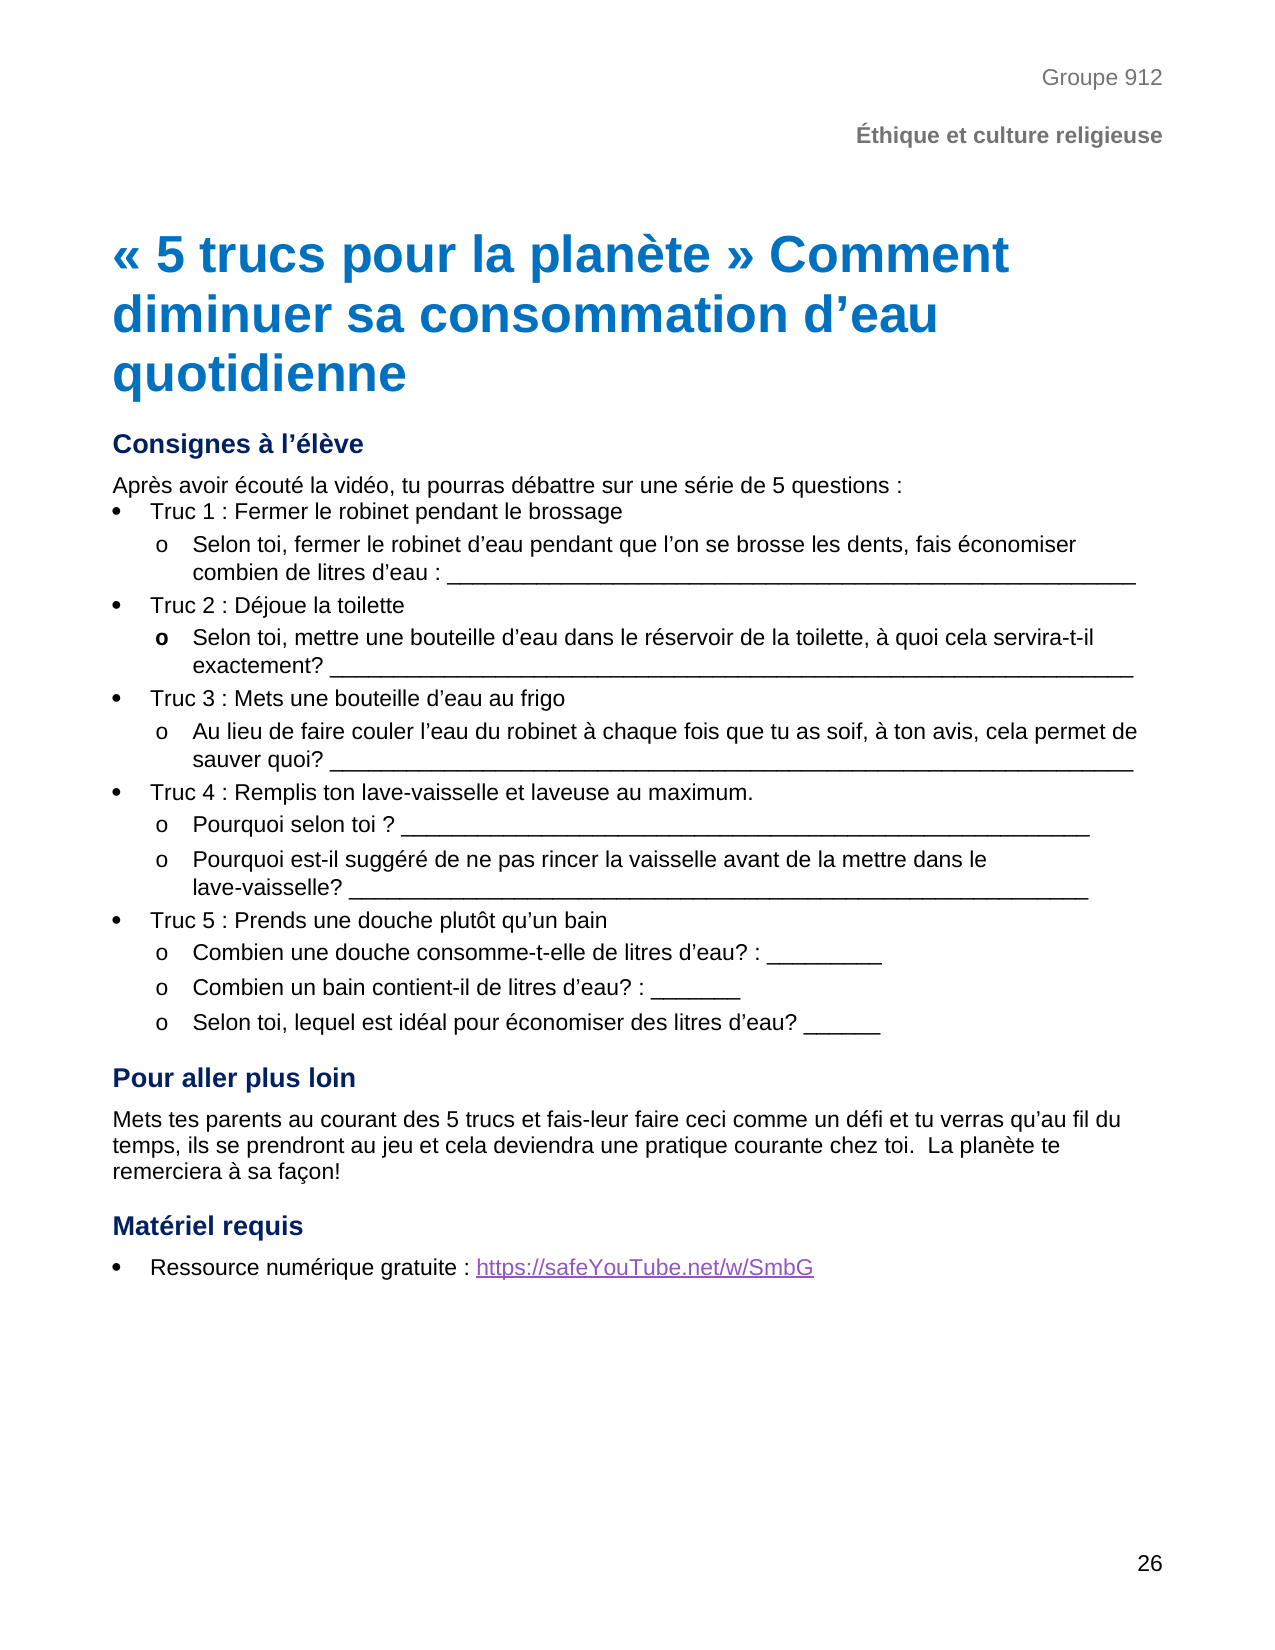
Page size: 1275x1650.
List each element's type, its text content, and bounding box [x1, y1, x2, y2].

text Pourquoi est-il suggéré de ne pas rincer la vaisselle avant de la mettre dans le lave-vaisselle? __________________________________________________________ [155, 846, 1162, 901]
text Selon toi, fermer le robinet d’eau pendant que l’on se brosse les dents, fais économiser combien de litres d’eau : ______________________________________________________ [155, 531, 1162, 585]
text Combien une douche consomme-t-elle de litres d’eau? : _________ [155, 939, 1162, 968]
text Mets tes parents au courant des 5 trucs et fais-leur faire ceci comme un défi et tu verras qu’au fil du temps, ils se prendront au jeu et cela deviendra une pratique courante chez toi. La planète te remerciera à sa façon! [112, 1106, 1162, 1185]
text Pour aller plus loin [112, 1062, 1083, 1093]
text Consignes à l’élève [112, 428, 1162, 459]
text Selon toi, lequel est idéal pour économiser des litres d’eau? ______ [155, 1008, 1162, 1037]
text Combien un bain contient-il de litres d’eau? : _______ [155, 974, 1162, 1002]
text Truc 2 : Déjoue la toilette [112, 592, 1162, 618]
text Selon toi, mettre une bouteille d’eau dans le réservoir de la toilette, à quoi cela servira-t-il exactement? _______________________________________________________________ [155, 624, 1162, 679]
text Au lieu de faire couler l’eau du robinet à chaque fois que tu as soif, à ton avis, cela permet de sauver quoi? _______________________________________________________________ [155, 718, 1162, 772]
text Truc 1 : Fermer le robinet pendant le brossage [112, 498, 1162, 524]
text Truc 4 : Remplis ton lave-vaisselle et laveuse au maximum. [112, 779, 1162, 805]
text Truc 3 : Mets une bouteille d’eau au frigo [112, 685, 1162, 711]
list Ressource numérique gratuite : https://safeYouTube.net/w/SmbG [112, 1253, 1162, 1280]
text Après avoir écouté la vidéo, tu pourras débattre sur une série de 5 questions : [112, 472, 1162, 498]
text Matériel requis [112, 1210, 1083, 1241]
text Truc 5 : Prends une douche plutôt qu’un bain [112, 907, 1162, 933]
text Pourquoi selon toi ? ______________________________________________________ [155, 811, 1162, 839]
text Éthique et culture religieuse [112, 122, 1162, 148]
text « 5 trucs pour la planète » Comment diminuer sa consommation d’eau quotidienne [112, 223, 1162, 403]
